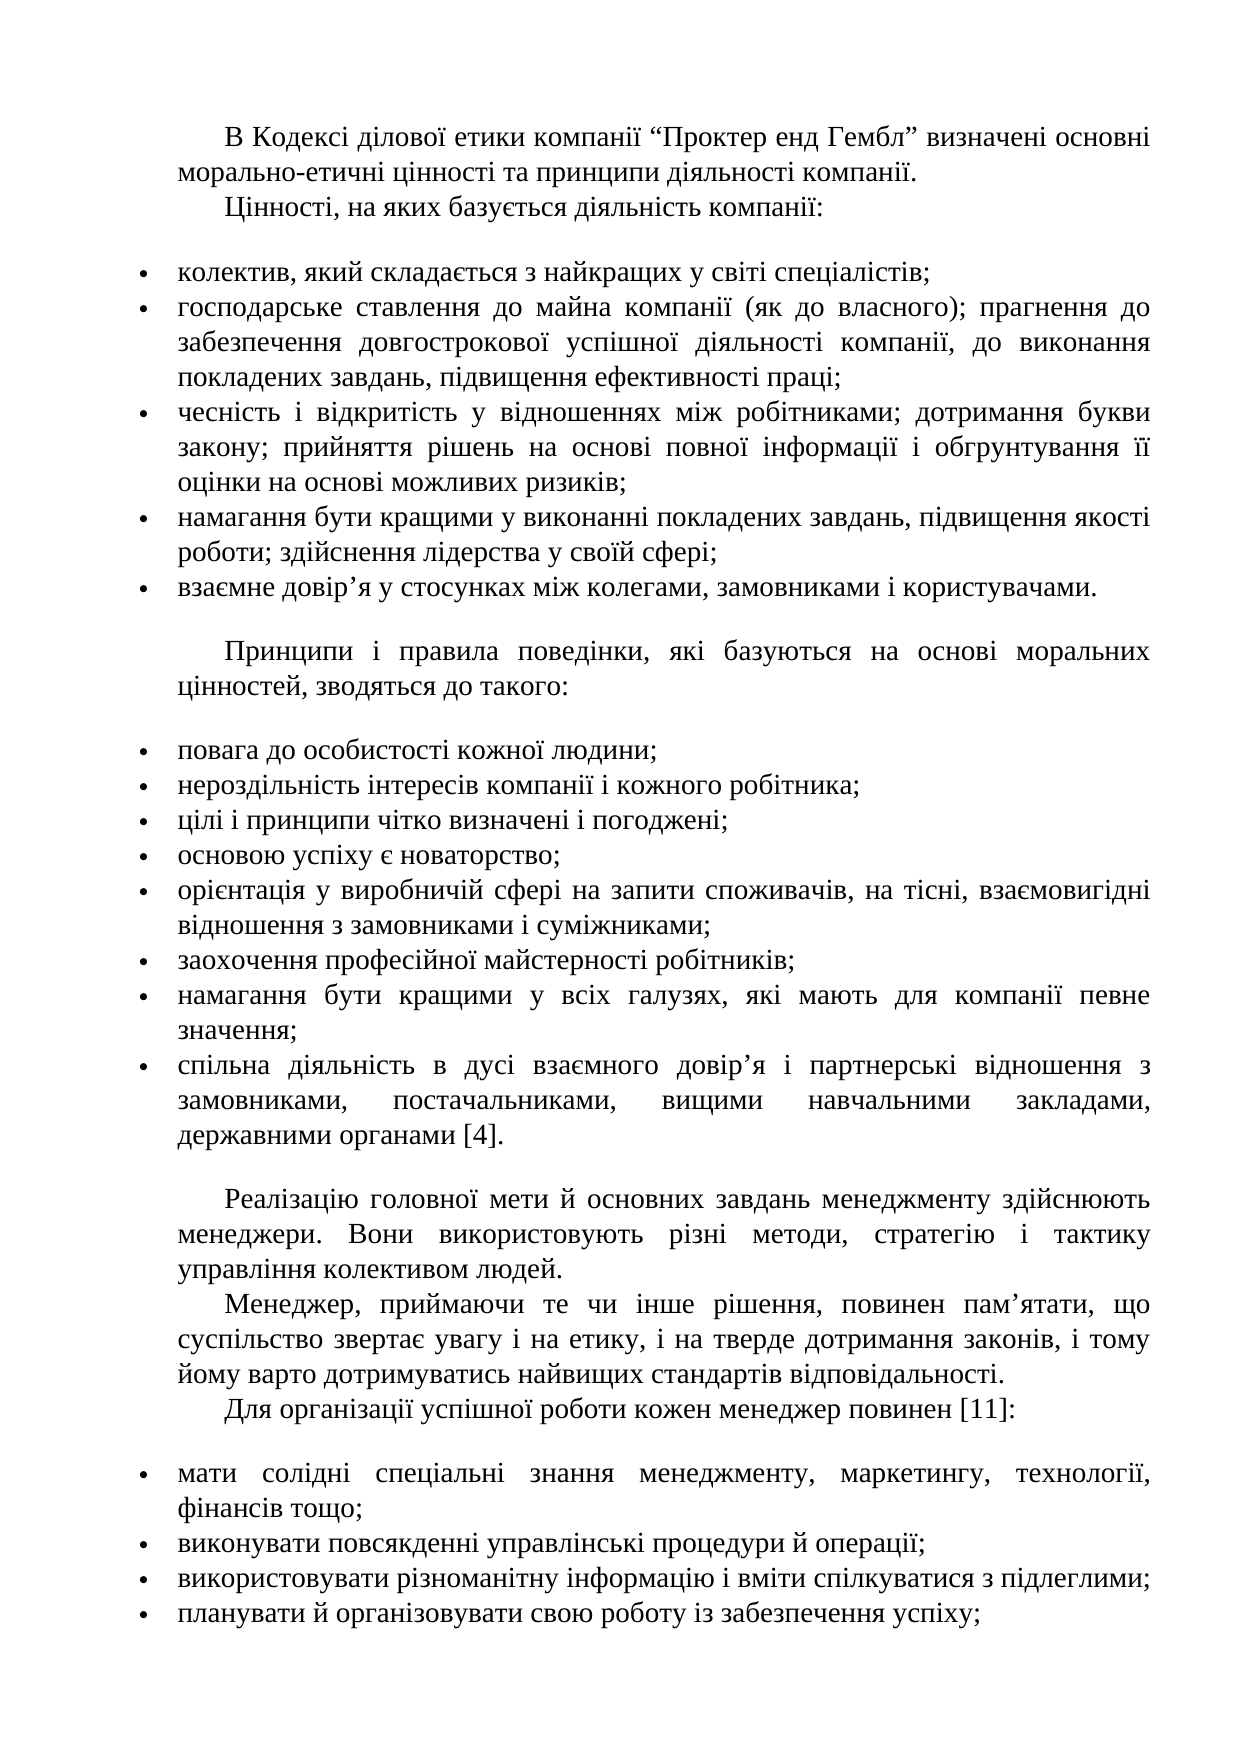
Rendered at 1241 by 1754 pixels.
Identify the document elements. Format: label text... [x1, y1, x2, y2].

list основою успіху є новаторство; [140, 836, 1152, 871]
list мати солідні спеціальні знання менеджменту, маркетингу, технології, фінансів тощо; [140, 1454, 1152, 1524]
list господарське ставлення до майна компанії (як до власного); прагнення до забезпечення довгострокової успішної діяльності компанії, до виконання покладених завдань, підвищення ефективності праці; [140, 287, 1152, 392]
text Реалізацію головної мети й основних завдань менеджменту здійснюють менеджери. Вони використовують різні методи, стратегію і тактику управління колективом людей. [177, 1180, 1152, 1285]
list нероздільність інтересів компанії і кожного робітника; [140, 766, 1152, 801]
text В Кодексі ділової етики компанії “Проктер енд Гембл” визначені основні морально-етичні цінності та принципи діяльності компанії. [177, 118, 1152, 188]
text Принципи і правила поведінки, які базуються на основі моральних цінностей, зводяться до такого: [177, 631, 1152, 701]
text Менеджер, приймаючи те чи інше рішення, повинен пам’ятати, що суспільство звертає увагу і на етику, і на тверде дотримання законів, і тому йому варто дотримуватись найвищих стандартів відповідальності. [177, 1285, 1152, 1390]
list спільна діяльність в дусі взаємного довір’я і партнерські відношення з замовниками, постачальниками, вищими навчальними закладами, державними органами [4]. [140, 1046, 1152, 1151]
list використовувати різноманітну інформацію і вміти спілкуватися з підлеглими; [140, 1559, 1152, 1594]
text Цінності, на яких базується діяльність компанії: [177, 188, 1152, 223]
list повага до особистості кожної людини; [140, 731, 1152, 766]
list взаємне довір’я у стосунках між колегами, замовниками і користувачами. [140, 567, 1152, 602]
list орієнтація у виробничій сфері на запити споживачів, на тісні, взаємовигідні відношення з замовниками і суміжниками; [140, 871, 1152, 941]
text Для організації успішної роботи кожен менеджер повинен [11]: [177, 1390, 1152, 1425]
list цілі і принципи чітко визначені і погоджені; [140, 801, 1152, 836]
list намагання бути кращими у всіх галузях, які мають для компанії певне значення; [140, 976, 1152, 1046]
list планувати й організовувати свою роботу із забезпечення успіху; [140, 1594, 1152, 1629]
list чесність і відкритість у відношеннях між робітниками; дотримання букви закону; прийняття рішень на основі повної інформації і обгрунтування її оцінки на основі можливих ризиків; [140, 392, 1152, 497]
list намагання бути кращими у виконанні покладених завдань, підвищення якості роботи; здійснення лідерства у своїй сфері; [140, 497, 1152, 567]
list виконувати повсякденні управлінські процедури й операції; [140, 1524, 1152, 1559]
list заохочення професійної майстерності робітників; [140, 941, 1152, 976]
list колектив, який складається з найкращих у світі спеціалістів; [140, 252, 1152, 287]
